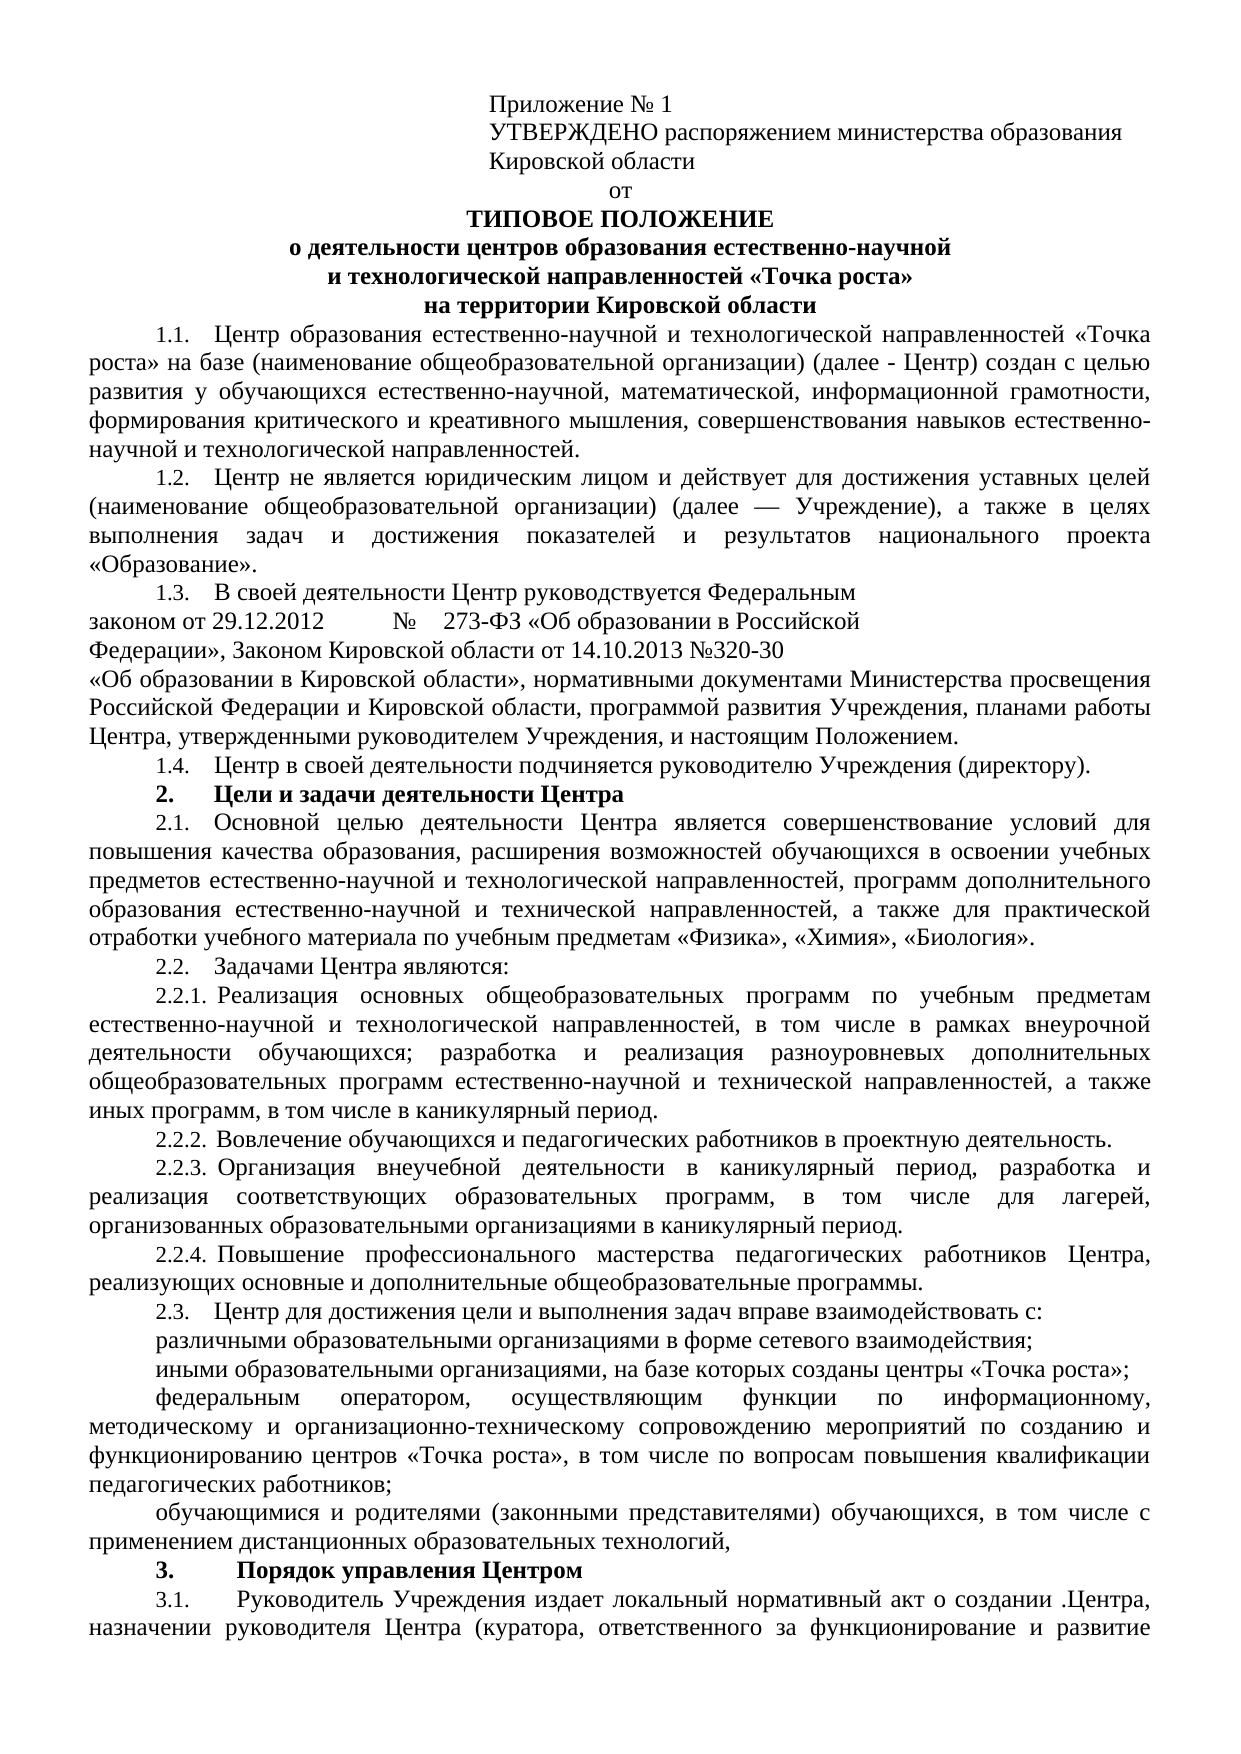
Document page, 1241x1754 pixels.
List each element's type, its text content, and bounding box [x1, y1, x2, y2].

list Центр образования естественно-научной и технологической направленностей «Точка роста» на базе (наименование общеобразовательной организации) (далее - Центр) создан с целью развития у обучающихся естественно-научной, математической, информационной грамотности, формирования критического и креативного мышления, совершенствования навыков естественно-научной и технологической направленностей. [89, 319, 1152, 462]
text «Об образовании в Кировской области», нормативными документами Министерства просвещения Российской Федерации и Кировской области, программой развития Учреждения, планами работы Центра, утвержденными руководителем Учреждения, и настоящим Положением. [89, 664, 1152, 750]
text иными образовательными организациями, на базе которых созданы центры «Точка роста»; [89, 1354, 1152, 1382]
text и технологической направленностей «Точка роста» [89, 261, 1152, 290]
text на территории Кировской области [89, 290, 1152, 319]
list Порядок управления Центром [89, 1555, 1152, 1584]
text УТВЕРЖДЕНО распоряжением министерства образования Кировской области [489, 117, 1152, 175]
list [89, 1584, 1152, 1641]
text различными образовательными организациями в форме сетевого взаимодействия; [89, 1325, 1152, 1354]
list Центр для достижения цели и выполнения задач вправе взаимодействовать с: [89, 1296, 1152, 1325]
list Центр не является юридическим лицом и действует для достижения уставных целей (наименование общеобразовательной организации) (далее — Учреждение), а также в целях выполнения задач и достижения показателей и результатов национального проекта «Образование». [89, 462, 1152, 577]
text от [89, 175, 1152, 204]
text федеральным оператором, осуществляющим функции по информационному, методическому и организационно-техническому сопровождению мероприятий по созданию и функционированию центров «Точка роста», в том числе по вопросам повышения квалификации педагогических работников; [89, 1382, 1152, 1497]
list Основной целью деятельности Центра является совершенствование условий для повышения качества образования, расширения возможностей обучающихся в освоении учебных предметов естественно-научной и технологической направленностей, программ дополнительного образования естественно-научной и технической направленностей, а также для практической отработки учебного материала по учебным предметам «Физика», «Химия», «Биология». [89, 807, 1152, 951]
text законом от 29.12.2012 № 273-ФЗ «Об образовании в Российской [89, 606, 1152, 635]
text ТИПОВОЕ ПОЛОЖЕНИЕ [89, 204, 1152, 232]
text Федерации», Законом Кировской области от 14.10.2013 №320-30 [89, 635, 1152, 664]
list Реализация основных общеобразовательных программ по учебным предметам естественно-научной и технологической направленностей, в том числе в рамках внеурочной деятельности обучающихся; разработка и реализация разноуровневых дополнительных общеобразовательных программ естественно-научной и технической направленностей, а также иных программ, в том числе в каникулярный период. [89, 980, 1152, 1124]
text о деятельности центров образования естественно-научной [89, 232, 1152, 261]
list Центр в своей деятельности подчиняется руководителю Учреждения (директору). [89, 750, 1152, 779]
list Вовлечение обучающихся и педагогических работников в проектную деятельность. [89, 1124, 1152, 1152]
text Приложение № 1 [489, 89, 1152, 117]
list Задачами Центра являются: [89, 951, 1152, 980]
list Цели и задачи деятельности Центра [89, 779, 1152, 807]
text обучающимися и родителями (законными представителями) обучающихся, в том числе с применением дистанционных образовательных технологий, [89, 1497, 1152, 1555]
list Организация внеучебной деятельности в каникулярный период, разработка и реализация соответствующих образовательных программ, в том числе для лагерей, организованных образовательными организациями в каникулярный период. [89, 1152, 1152, 1239]
list В своей деятельности Центр руководствуется Федеральным [89, 577, 1152, 606]
list Повышение профессионального мастерства педагогических работников Центра, реализующих основные и дополнительные общеобразовательные программы. [89, 1239, 1152, 1296]
